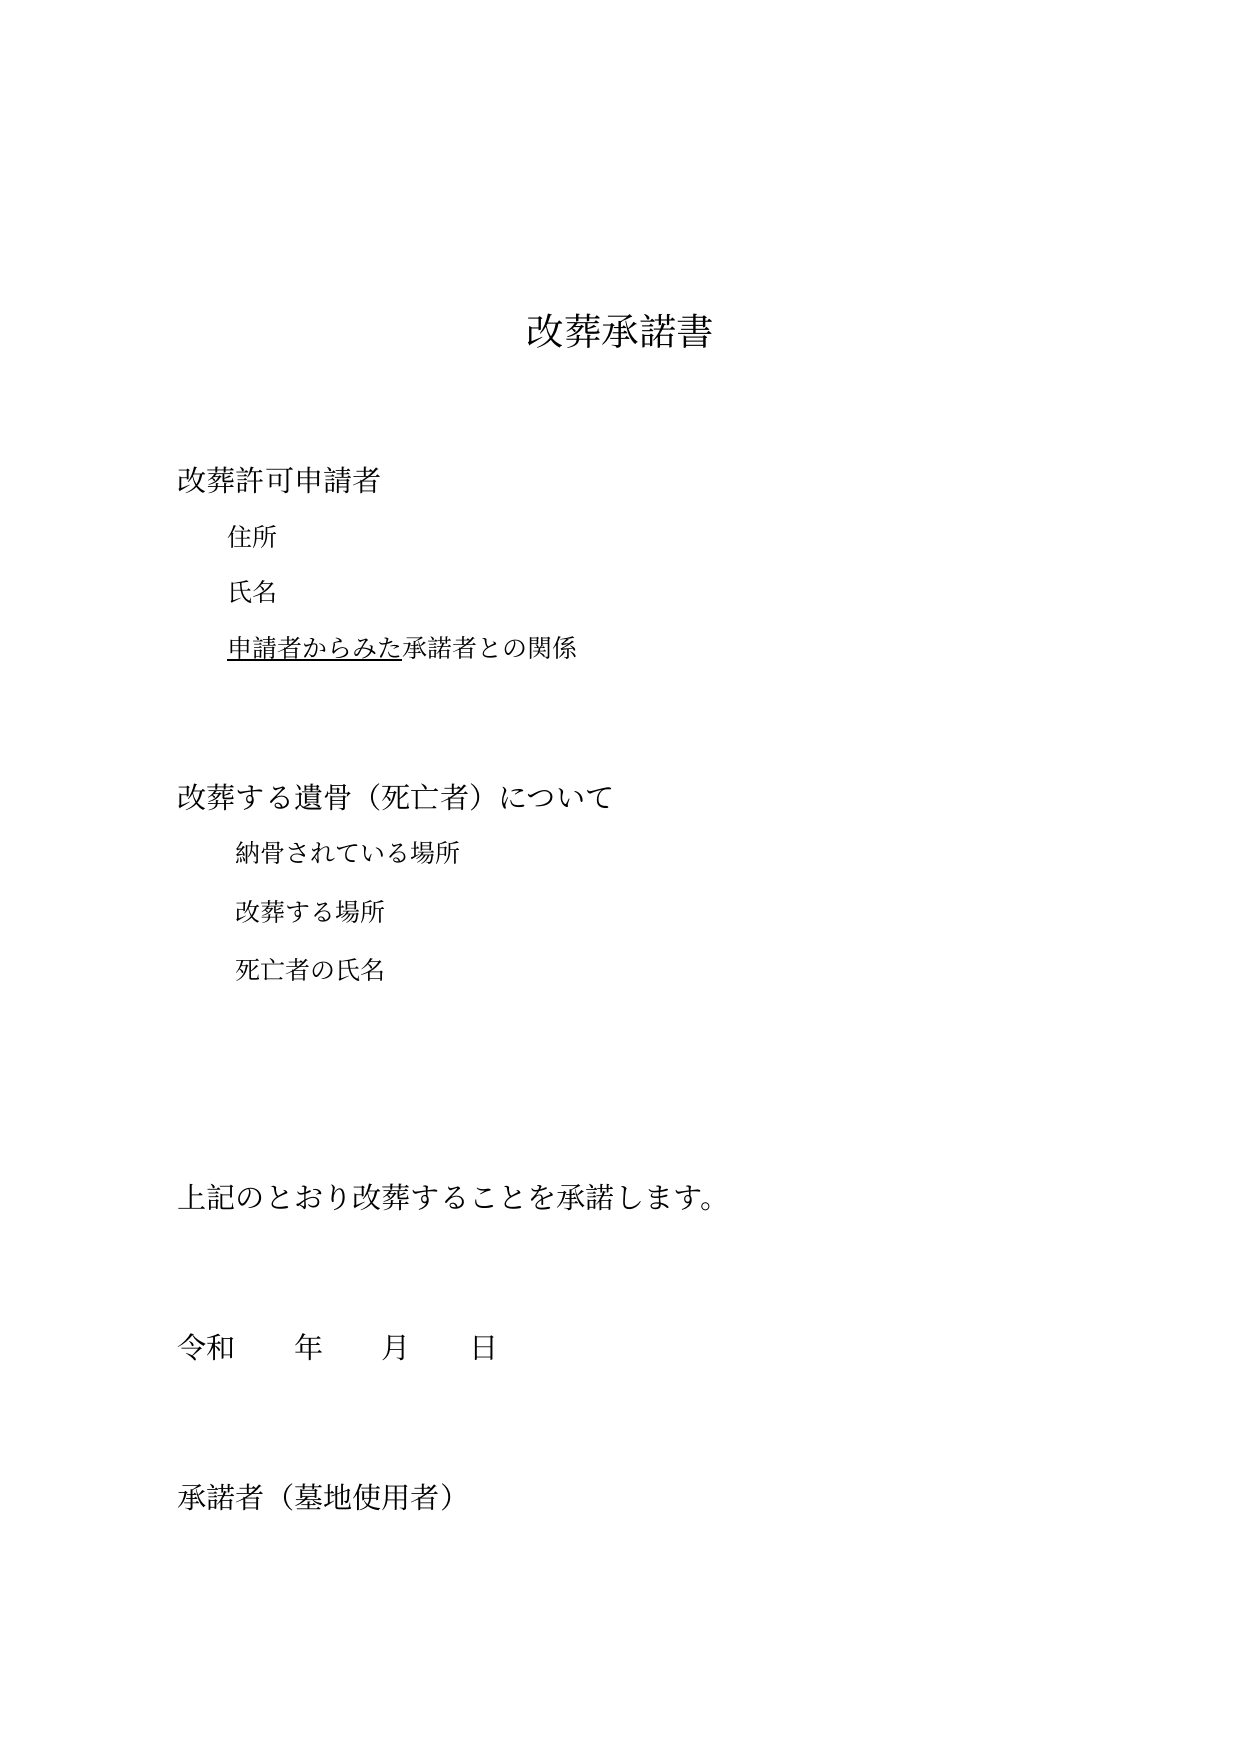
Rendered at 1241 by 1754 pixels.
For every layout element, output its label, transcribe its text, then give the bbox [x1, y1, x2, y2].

text 令和 年 月 日 [177, 1308, 1063, 1383]
text 上記のとおり改葬することを承諾します。 [177, 1158, 1063, 1233]
text 申請者からみた承諾者との関係 [177, 628, 1063, 665]
text 改葬する場所 [177, 891, 1063, 929]
text 承諾者（墓地使用者） [177, 1458, 1063, 1533]
text 納骨されている場所 [177, 833, 1063, 871]
text 住所 [177, 517, 1063, 554]
text 改葬許可申請者 [177, 442, 1063, 517]
text 氏名 [177, 572, 1063, 610]
text 死亡者の氏名 [177, 950, 1063, 987]
text 改葬承諾書 [177, 292, 1063, 367]
text 改葬する遺骨（死亡者）について [177, 758, 1063, 833]
